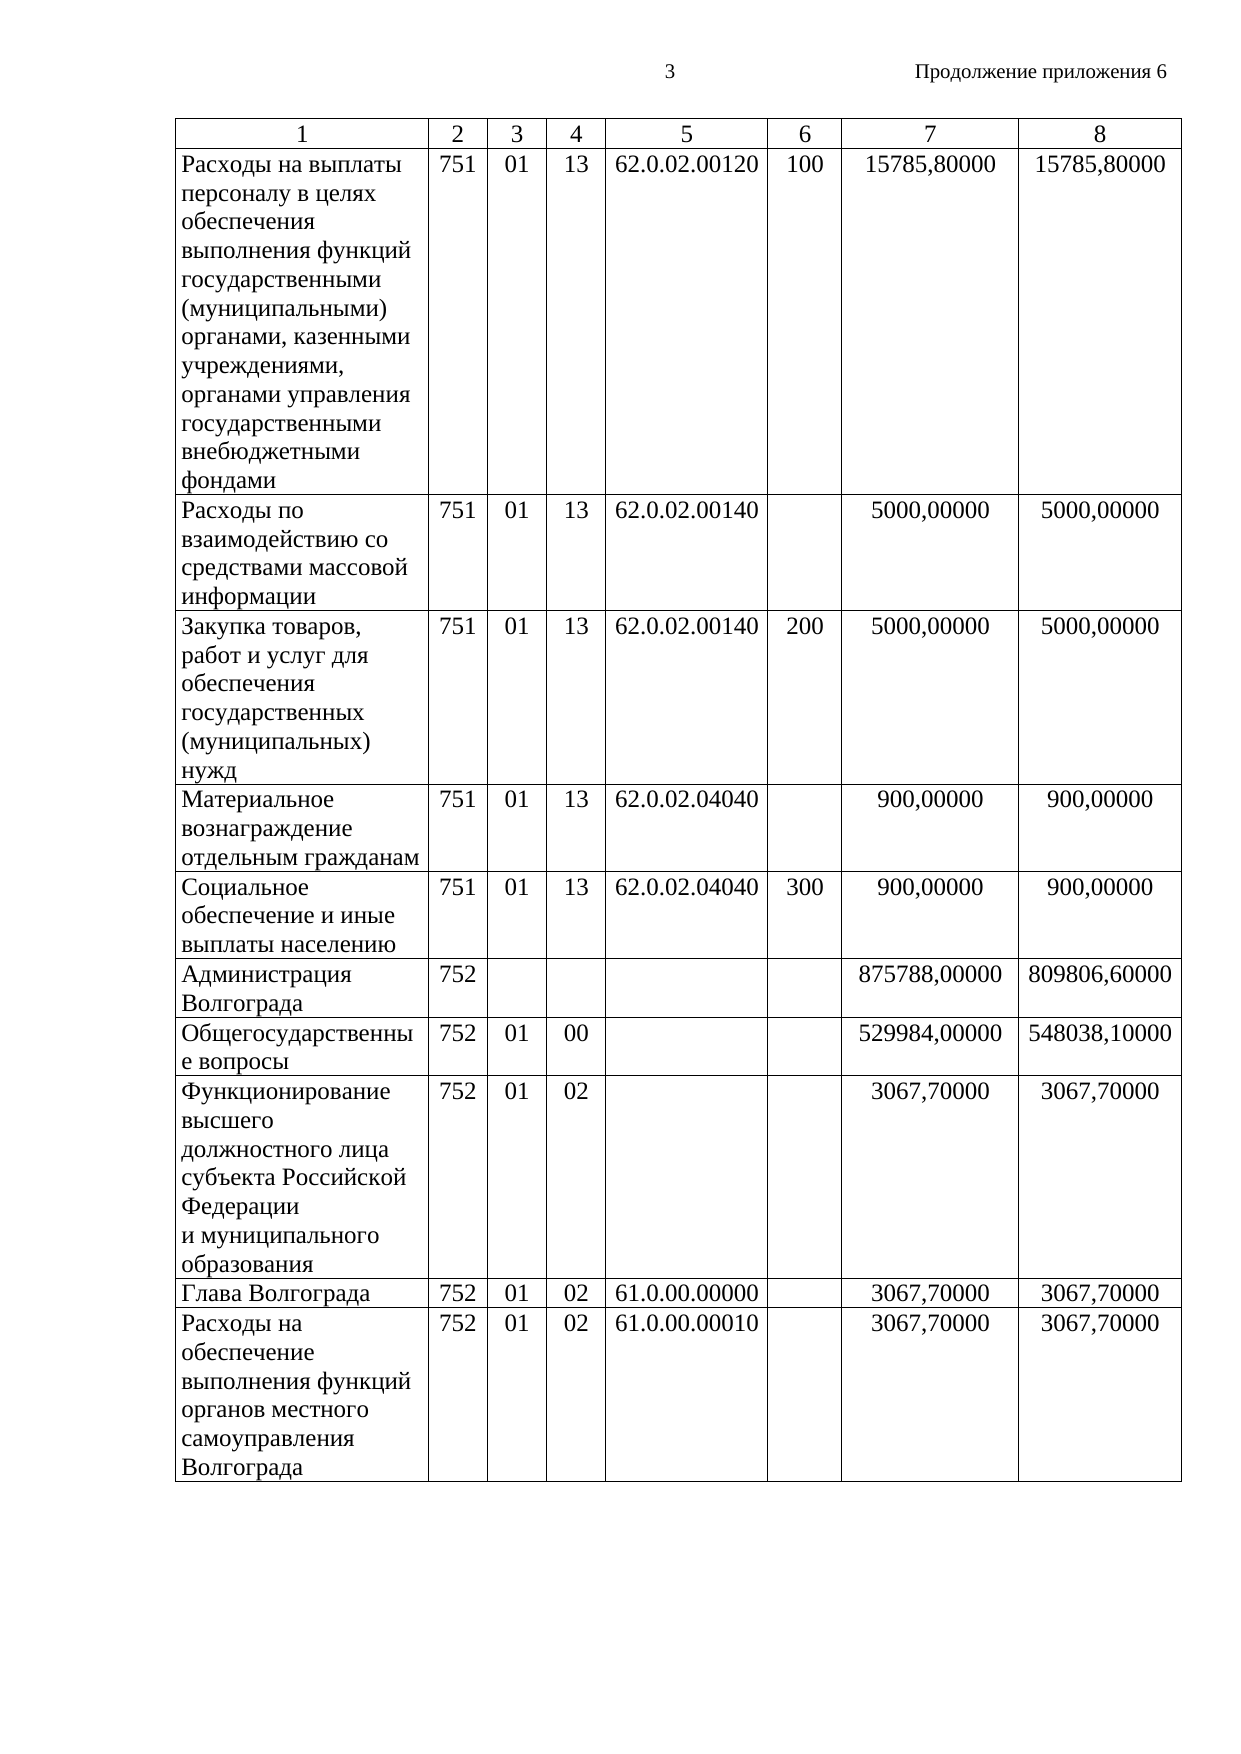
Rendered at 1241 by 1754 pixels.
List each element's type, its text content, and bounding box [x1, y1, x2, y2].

table_header 1 [176, 119, 428, 148]
table_cell 61.0.00.00000 [606, 1279, 767, 1307]
table_cell 02 [547, 1279, 605, 1307]
table_cell 752 [429, 1018, 487, 1075]
table_cell 300 [768, 872, 841, 958]
table_cell 751 [429, 785, 487, 871]
table_cell 3067,70000 [1019, 1308, 1181, 1481]
table_cell [768, 1308, 841, 1481]
table_cell 13 [547, 785, 605, 871]
table_cell Закупка товаров, работ и услуг для обеспечения государственных (муниципальных) нужд [176, 611, 428, 783]
table_cell [606, 1076, 767, 1277]
table_cell 01 [488, 1076, 546, 1277]
table_cell 13 [547, 872, 605, 958]
table_cell 5000,00000 [1019, 611, 1181, 783]
table_cell 100 [768, 149, 841, 494]
table_header 7 [842, 119, 1018, 148]
table_cell Глава Волгограда [176, 1279, 428, 1307]
table_cell 01 [488, 1308, 546, 1481]
table_cell Администрация Волгограда [176, 959, 428, 1017]
table_cell 3067,70000 [842, 1279, 1018, 1307]
table_cell 3067,70000 [842, 1076, 1018, 1277]
table_cell 3067,70000 [1019, 1076, 1181, 1277]
table_cell 01 [488, 1279, 546, 1307]
table_cell 00 [547, 1018, 605, 1075]
table_cell 751 [429, 149, 487, 494]
table_cell 62.0.02.00120 [606, 149, 767, 494]
table_cell [768, 1018, 841, 1075]
table_cell Функционирование высшего должностного лица субъекта Российской Федерации и муниципального образования [176, 1076, 428, 1277]
table_cell 13 [547, 495, 605, 610]
table_cell 62.0.02.04040 [606, 785, 767, 871]
table_cell [768, 1076, 841, 1277]
table_cell 548038,10000 [1019, 1018, 1181, 1075]
table_cell 200 [768, 611, 841, 783]
table_cell Расходы на обеспечение выполнения функций органов местного самоуправления Волгограда [176, 1308, 428, 1481]
table_cell 751 [429, 495, 487, 610]
table_cell [768, 1279, 841, 1307]
table_header 2 [429, 119, 487, 148]
table_cell 900,00000 [842, 785, 1018, 871]
table_cell 01 [488, 611, 546, 783]
table_cell [606, 1018, 767, 1075]
table_cell 01 [488, 495, 546, 610]
table_cell 02 [547, 1076, 605, 1277]
table_cell [768, 959, 841, 1017]
table_header 6 [768, 119, 841, 148]
table_cell 5000,00000 [1019, 495, 1181, 610]
table_cell 751 [429, 611, 487, 783]
table_cell Расходы на выплаты персоналу в целях обеспечения выполнения функций государственными (муниципальными) органами, казенными учреждениями, органами управления государственными внебюджетными фондами [176, 149, 428, 494]
table_cell 01 [488, 149, 546, 494]
table_header 8 [1019, 119, 1181, 148]
table_cell 62.0.02.04040 [606, 872, 767, 958]
table_cell 900,00000 [1019, 872, 1181, 958]
table_cell 13 [547, 149, 605, 494]
table_cell 900,00000 [1019, 785, 1181, 871]
table_cell [547, 959, 605, 1017]
table_cell 62.0.02.00140 [606, 611, 767, 783]
table_cell 62.0.02.00140 [606, 495, 767, 610]
table_cell [606, 959, 767, 1017]
table_header 5 [606, 119, 767, 148]
table_cell Расходы по взаимодействию со средствами массовой информации [176, 495, 428, 610]
table_cell Социальное обеспечение и иные выплаты населению [176, 872, 428, 958]
table_cell 3067,70000 [1019, 1279, 1181, 1307]
table_cell 13 [547, 611, 605, 783]
table_cell Общегосударственные вопросы [176, 1018, 428, 1075]
table_cell 01 [488, 785, 546, 871]
table_cell 752 [429, 1308, 487, 1481]
table_cell 875788,00000 [842, 959, 1018, 1017]
table_cell 15785,80000 [842, 149, 1018, 494]
table_cell 01 [488, 1018, 546, 1075]
table_cell [488, 959, 546, 1017]
table_cell [768, 785, 841, 871]
table_cell 900,00000 [842, 872, 1018, 958]
table_cell 752 [429, 1279, 487, 1307]
table_cell 751 [429, 872, 487, 958]
table_cell Материальное вознаграждение отдельным гражданам [176, 785, 428, 871]
table_cell 752 [429, 1076, 487, 1277]
table_cell 5000,00000 [842, 611, 1018, 783]
table_cell 809806,60000 [1019, 959, 1181, 1017]
table_cell [768, 495, 841, 610]
table_header 3 [488, 119, 546, 148]
table_cell 5000,00000 [842, 495, 1018, 610]
table_header 4 [547, 119, 605, 148]
table_cell 01 [488, 872, 546, 958]
table_cell 3067,70000 [842, 1308, 1018, 1481]
table_cell 02 [547, 1308, 605, 1481]
table_cell 529984,00000 [842, 1018, 1018, 1075]
table_cell 15785,80000 [1019, 149, 1181, 494]
table_cell 752 [429, 959, 487, 1017]
table_cell 61.0.00.00010 [606, 1308, 767, 1481]
